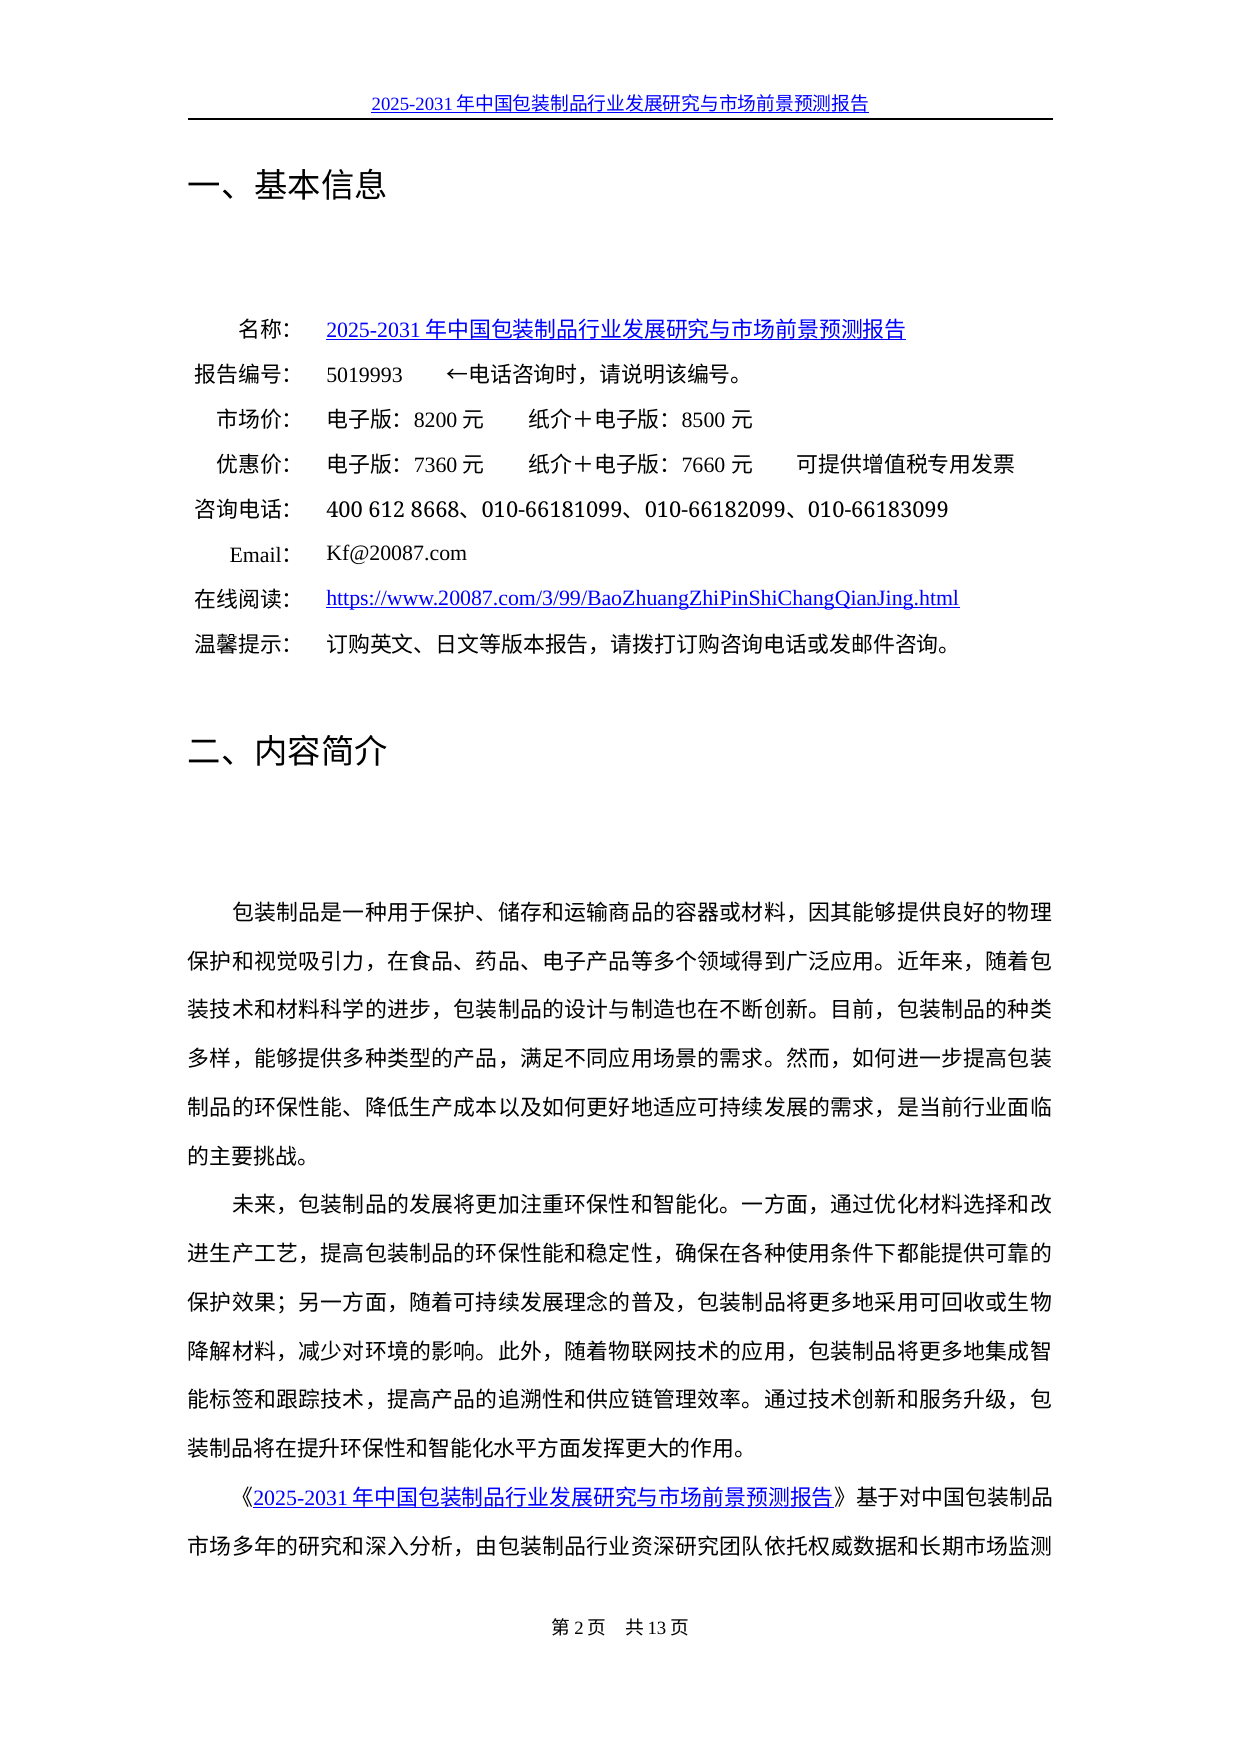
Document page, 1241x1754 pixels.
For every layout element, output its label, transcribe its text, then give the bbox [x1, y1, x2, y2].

title 二、内容简介 [187, 717, 1053, 782]
table_cell Kf@20087.com [315, 537, 1073, 582]
table_cell 5019993 ←电话咨询时，请说明该编号。 [315, 357, 1073, 402]
table_cell Email： [167, 537, 315, 582]
table_cell 电子版：7360 元 纸介＋电子版：7660 元 可提供增值税专用发票 [315, 447, 1073, 492]
title 一、基本信息 [187, 150, 1053, 215]
table_cell 市场价： [167, 402, 315, 447]
table_cell 咨询电话： [167, 492, 315, 537]
table_cell 在线阅读： [167, 582, 315, 627]
table_cell 订购英文、日文等版本报告，请拨打订购咨询电话或发邮件咨询。 [315, 627, 1073, 672]
table_cell 优惠价： [167, 447, 315, 492]
table_cell 报告编号： [167, 357, 315, 402]
table_cell 电子版：8200 元 纸介＋电子版：8500 元 [315, 402, 1073, 447]
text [187, 894, 1053, 1561]
table_cell [315, 582, 1073, 627]
table_header 2025-2031年中国包装制品行业发展研究与市场前景预测报告 [315, 312, 1073, 357]
table_header 名称： [167, 312, 315, 357]
table_cell 温馨提示： [167, 627, 315, 672]
table_cell 400 612 8668、010-66181099、010-66182099、010-66183099 [315, 492, 1073, 537]
